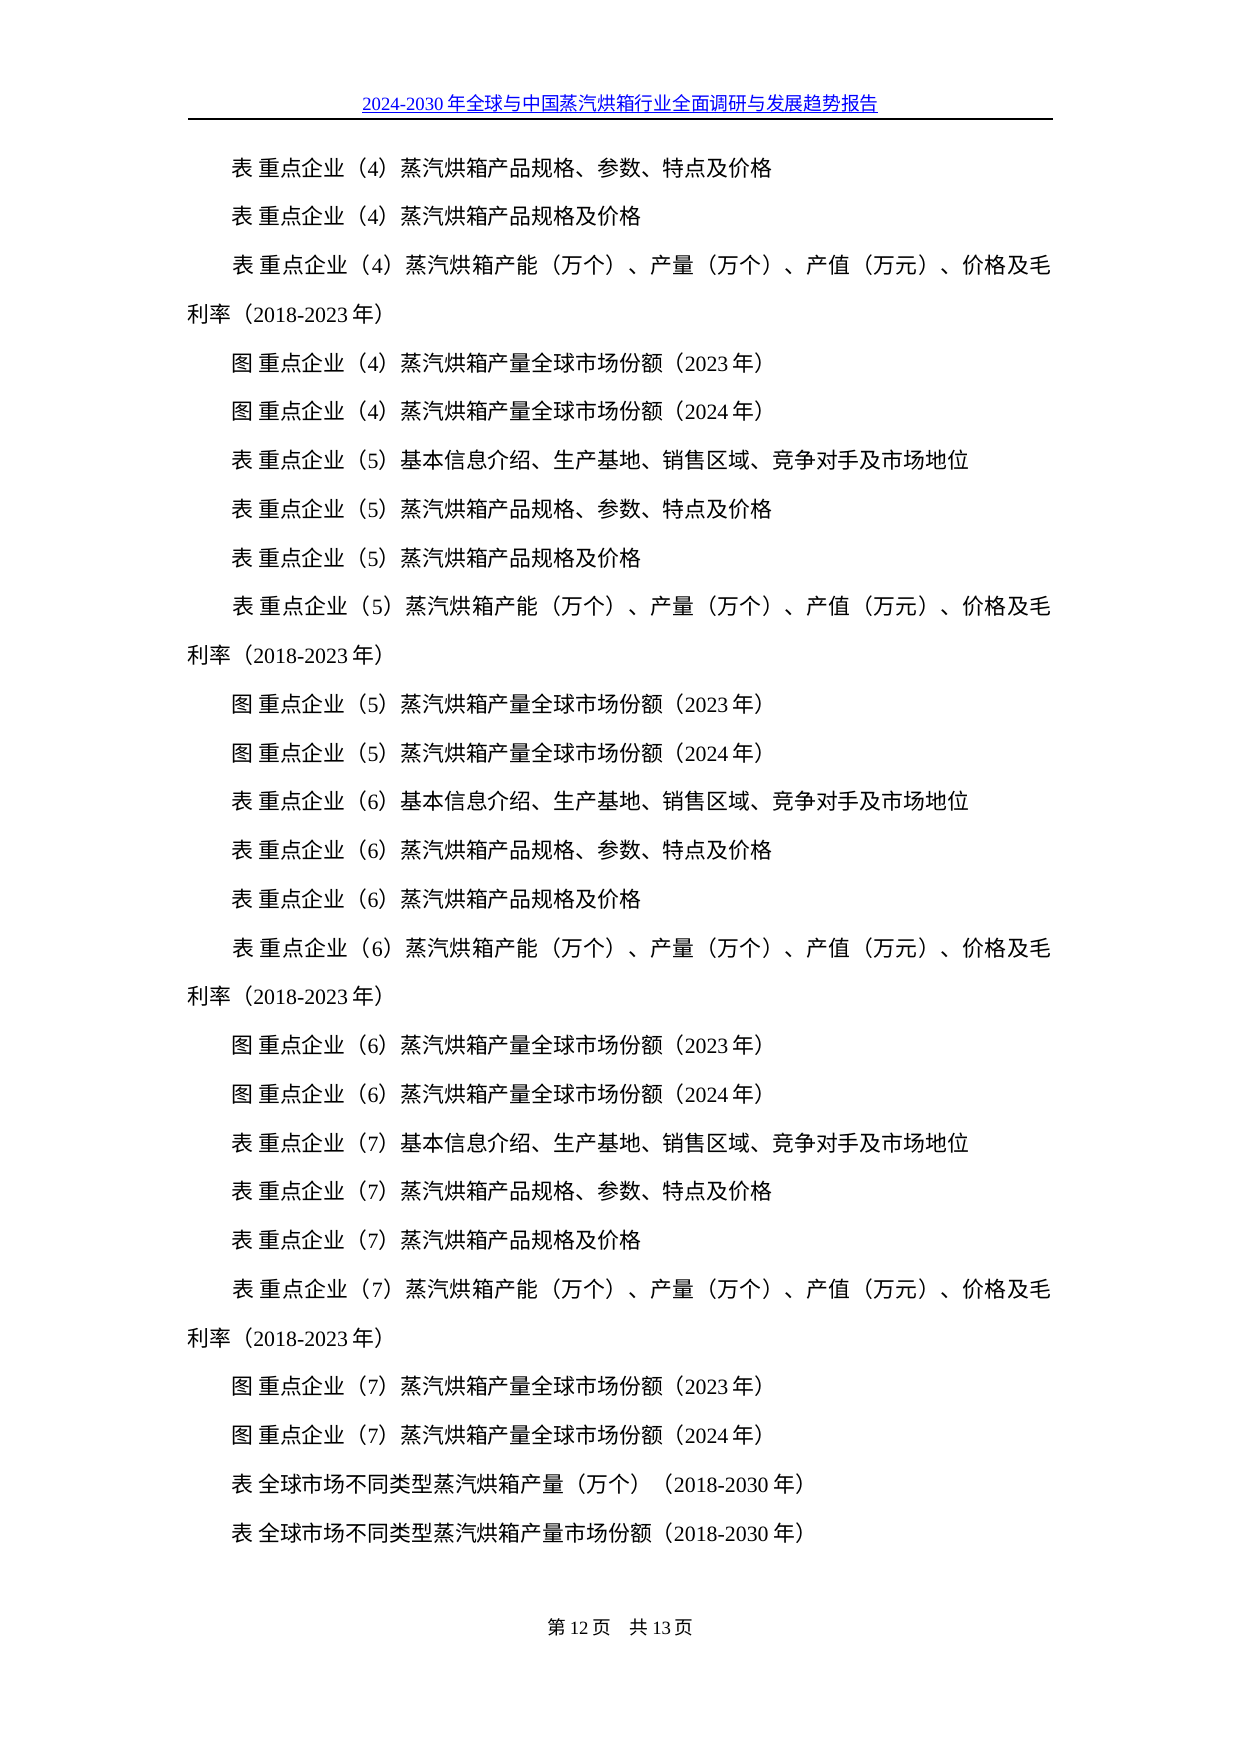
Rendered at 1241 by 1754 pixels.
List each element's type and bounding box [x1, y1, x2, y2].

text [187, 150, 1053, 1548]
